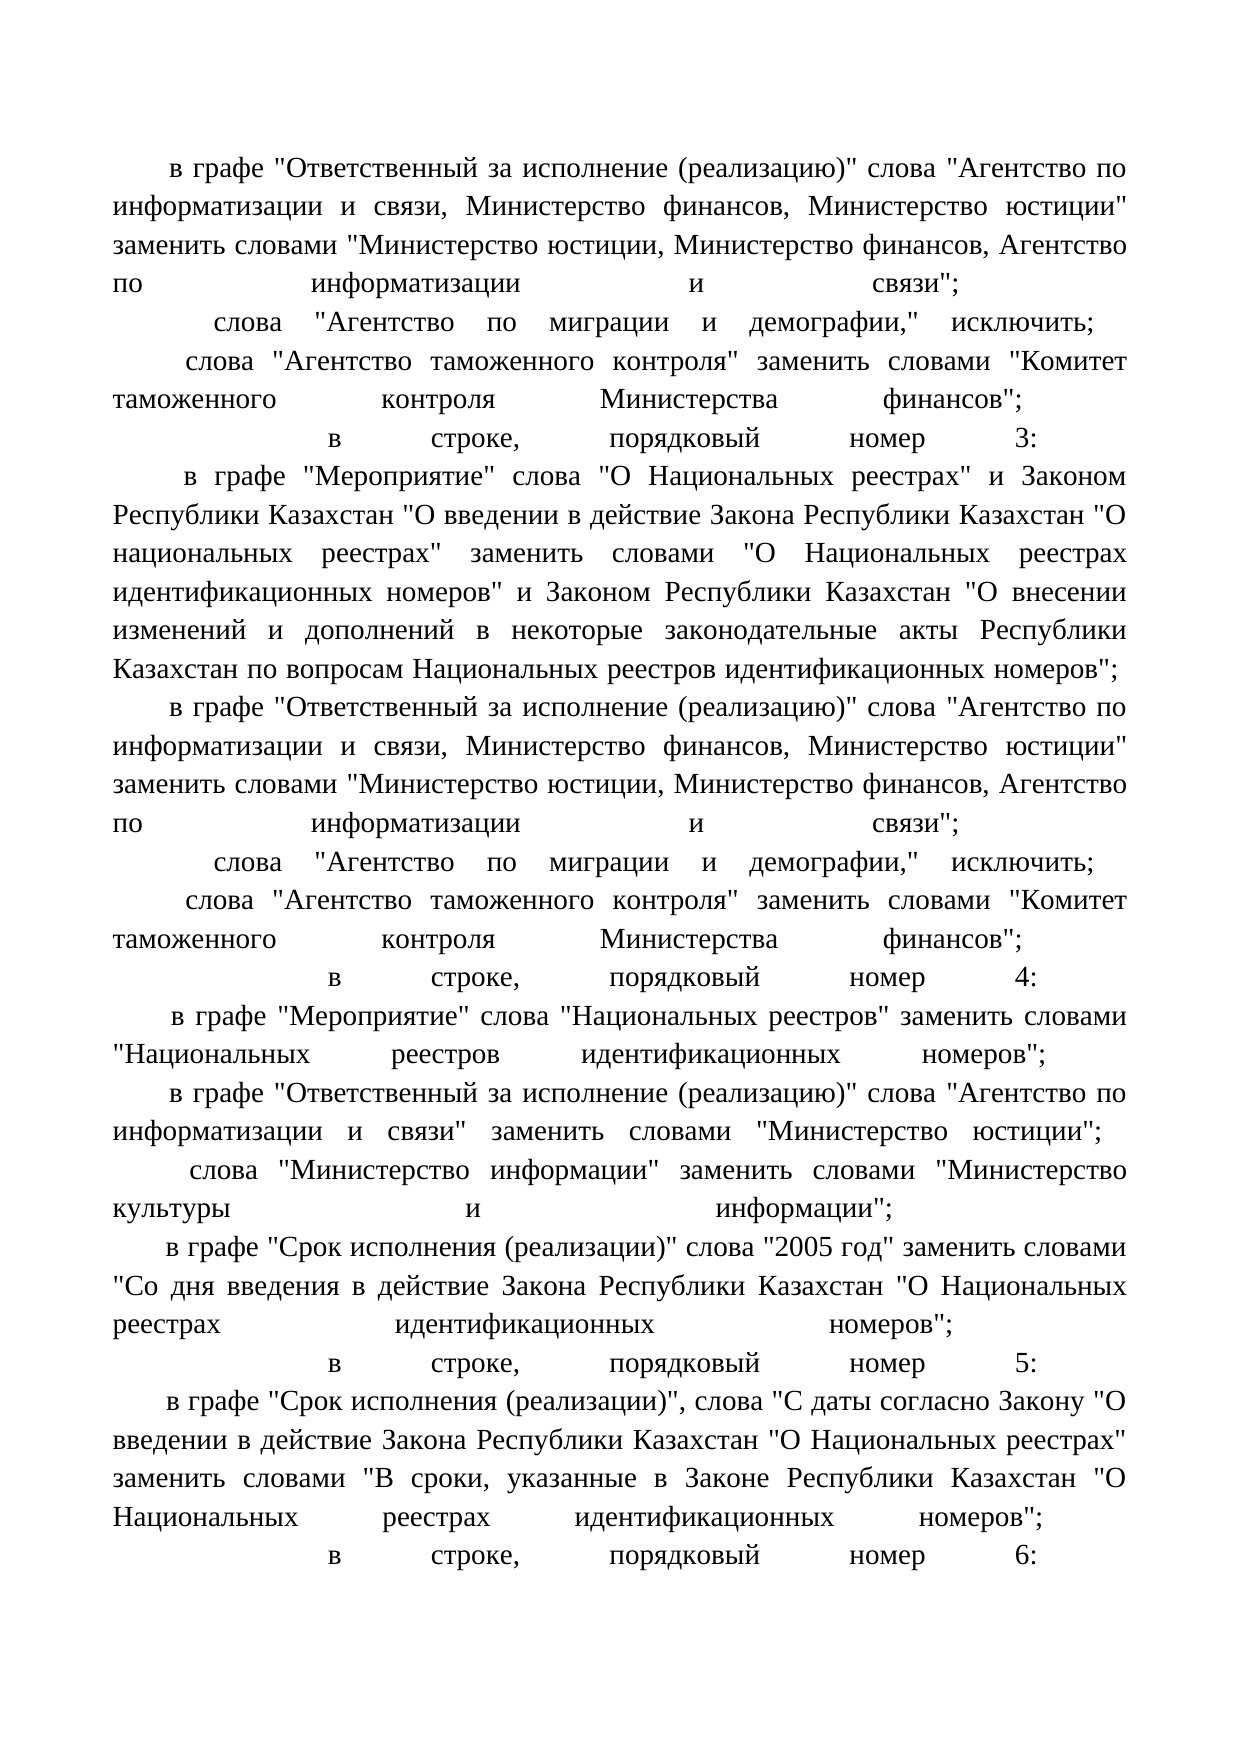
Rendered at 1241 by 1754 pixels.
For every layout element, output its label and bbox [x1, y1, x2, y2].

text [112, 150, 1128, 1571]
